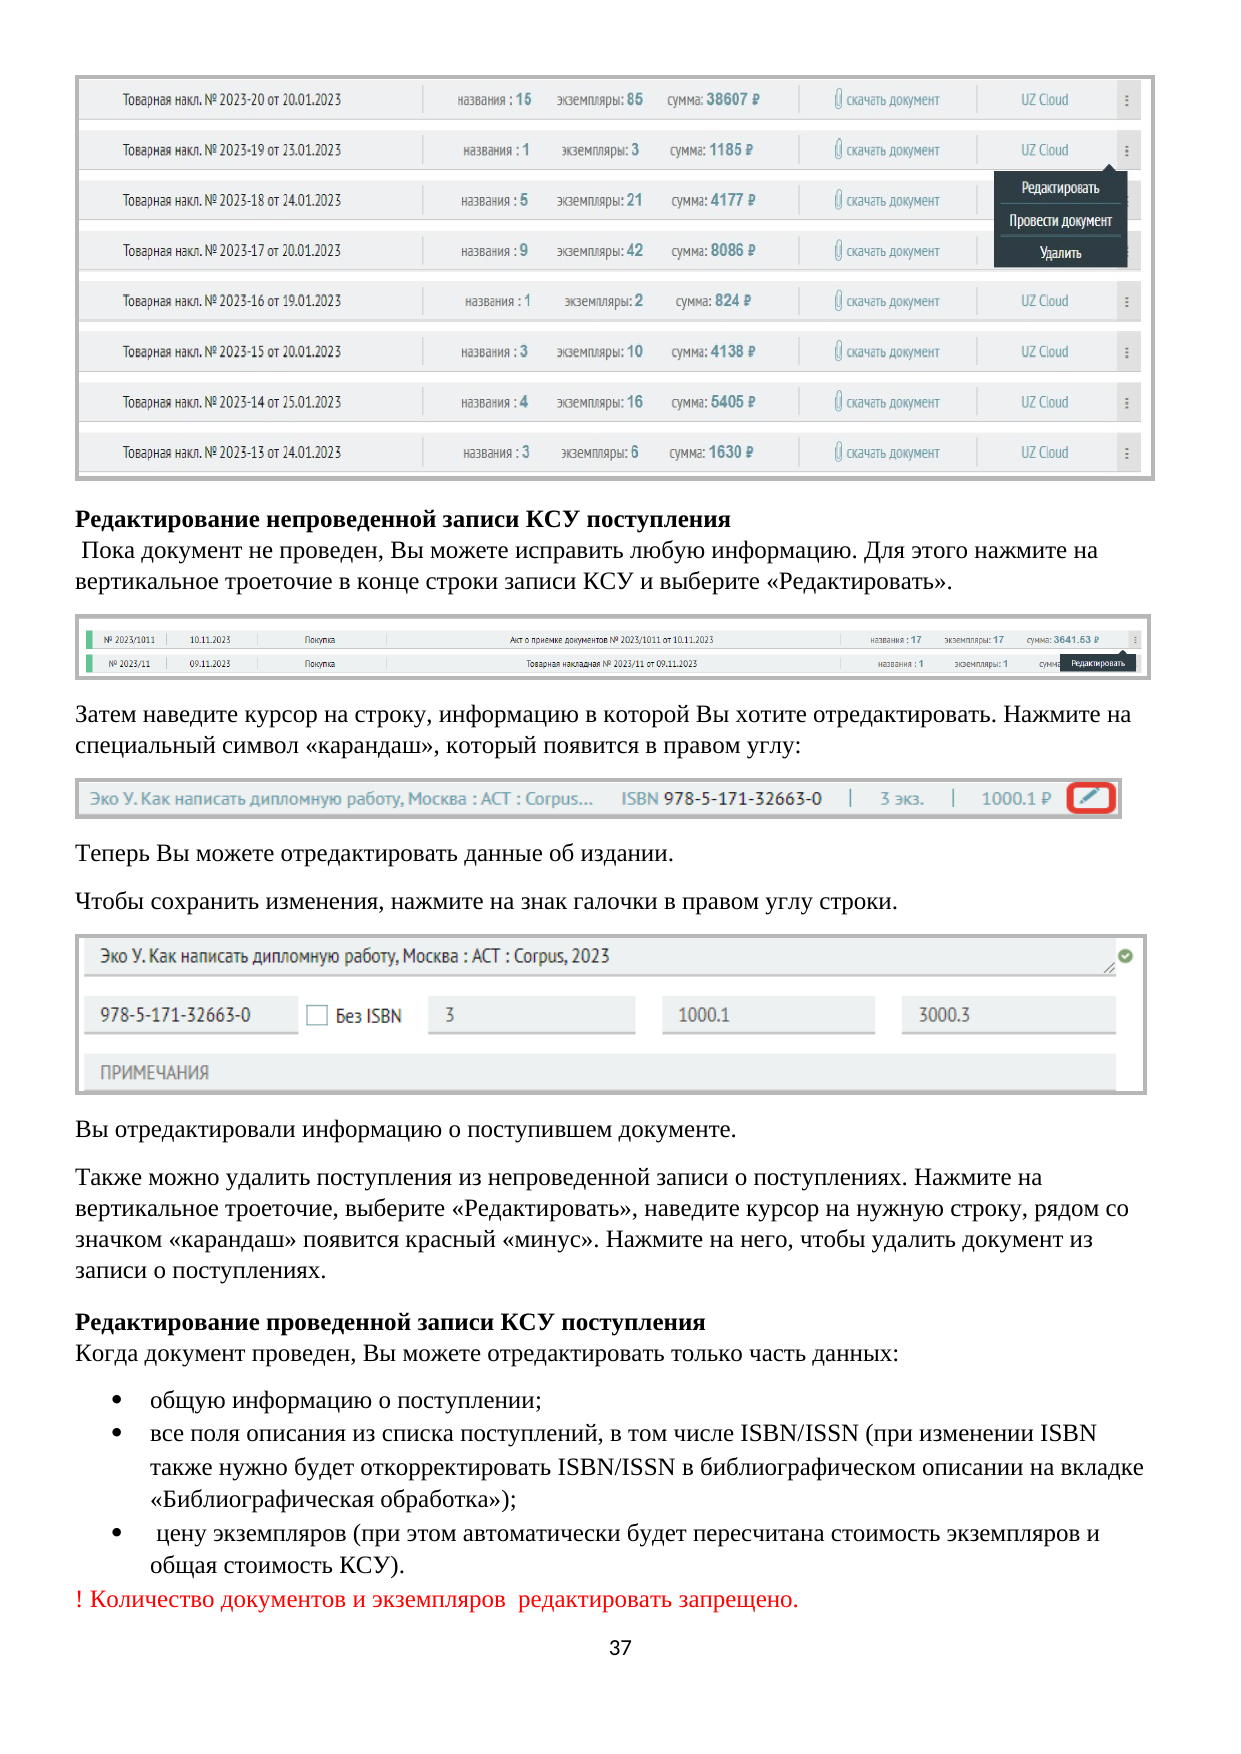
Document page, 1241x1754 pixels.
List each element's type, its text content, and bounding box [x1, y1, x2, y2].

text Затем наведите курсор на строку, информацию в которой Вы хотите отредактировать. Нажмите на специальный символ «карандаш», который появится в правом углу: [75, 699, 1165, 759]
text Когда документ проведен, Вы можете отредактировать только часть данных: [75, 1338, 1165, 1367]
picture [79, 79, 1151, 476]
text ! Количество документов и экземпляров редактировать запрещено. [75, 1584, 1165, 1612]
list все поля описания из списка поступлений, в том числе ISBN/ISSN (при изменении ISBN также нужно будет откорректировать ISBN/ISSN в библиографическом описании на вкладке «Библиографическая обработка»); [112, 1418, 1165, 1513]
list цену экземпляров (при этом автоматически будет пересчитана стоимость экземпляров и общая стоимость КСУ). [112, 1518, 1165, 1579]
subtitle Редактирование непроведенной записи КСУ поступления [75, 504, 1165, 532]
text Также можно удалить поступления из непроведенной записи о поступлениях. Нажмите на вертикальное троеточие, выберите «Редактировать», наведите курсор на нужную строку, рядом со значком «карандаш» появится красный «минус». Нажмите на него, чтобы удалить документ из записи о поступлениях. [75, 1162, 1165, 1284]
picture [79, 618, 1147, 676]
text Вы отредактировали информацию о поступившем документе. [75, 1114, 1165, 1143]
picture [79, 782, 1118, 815]
subtitle Редактирование проведенной записи КСУ поступления [75, 1307, 1165, 1336]
list общую информацию о поступлении; [112, 1386, 1165, 1414]
text Пока документ не проведен, Вы можете исправить любую информацию. Для этого нажмите на вертикальное троеточие в конце строки записи КСУ и выберите «Редактировать». [75, 535, 1165, 594]
text Чтобы сохранить изменения, нажмите на знак галочки в правом углу строки. [75, 886, 1165, 914]
picture [79, 938, 1143, 1091]
text Теперь Вы можете отредактировать данные об издании. [75, 838, 1165, 867]
